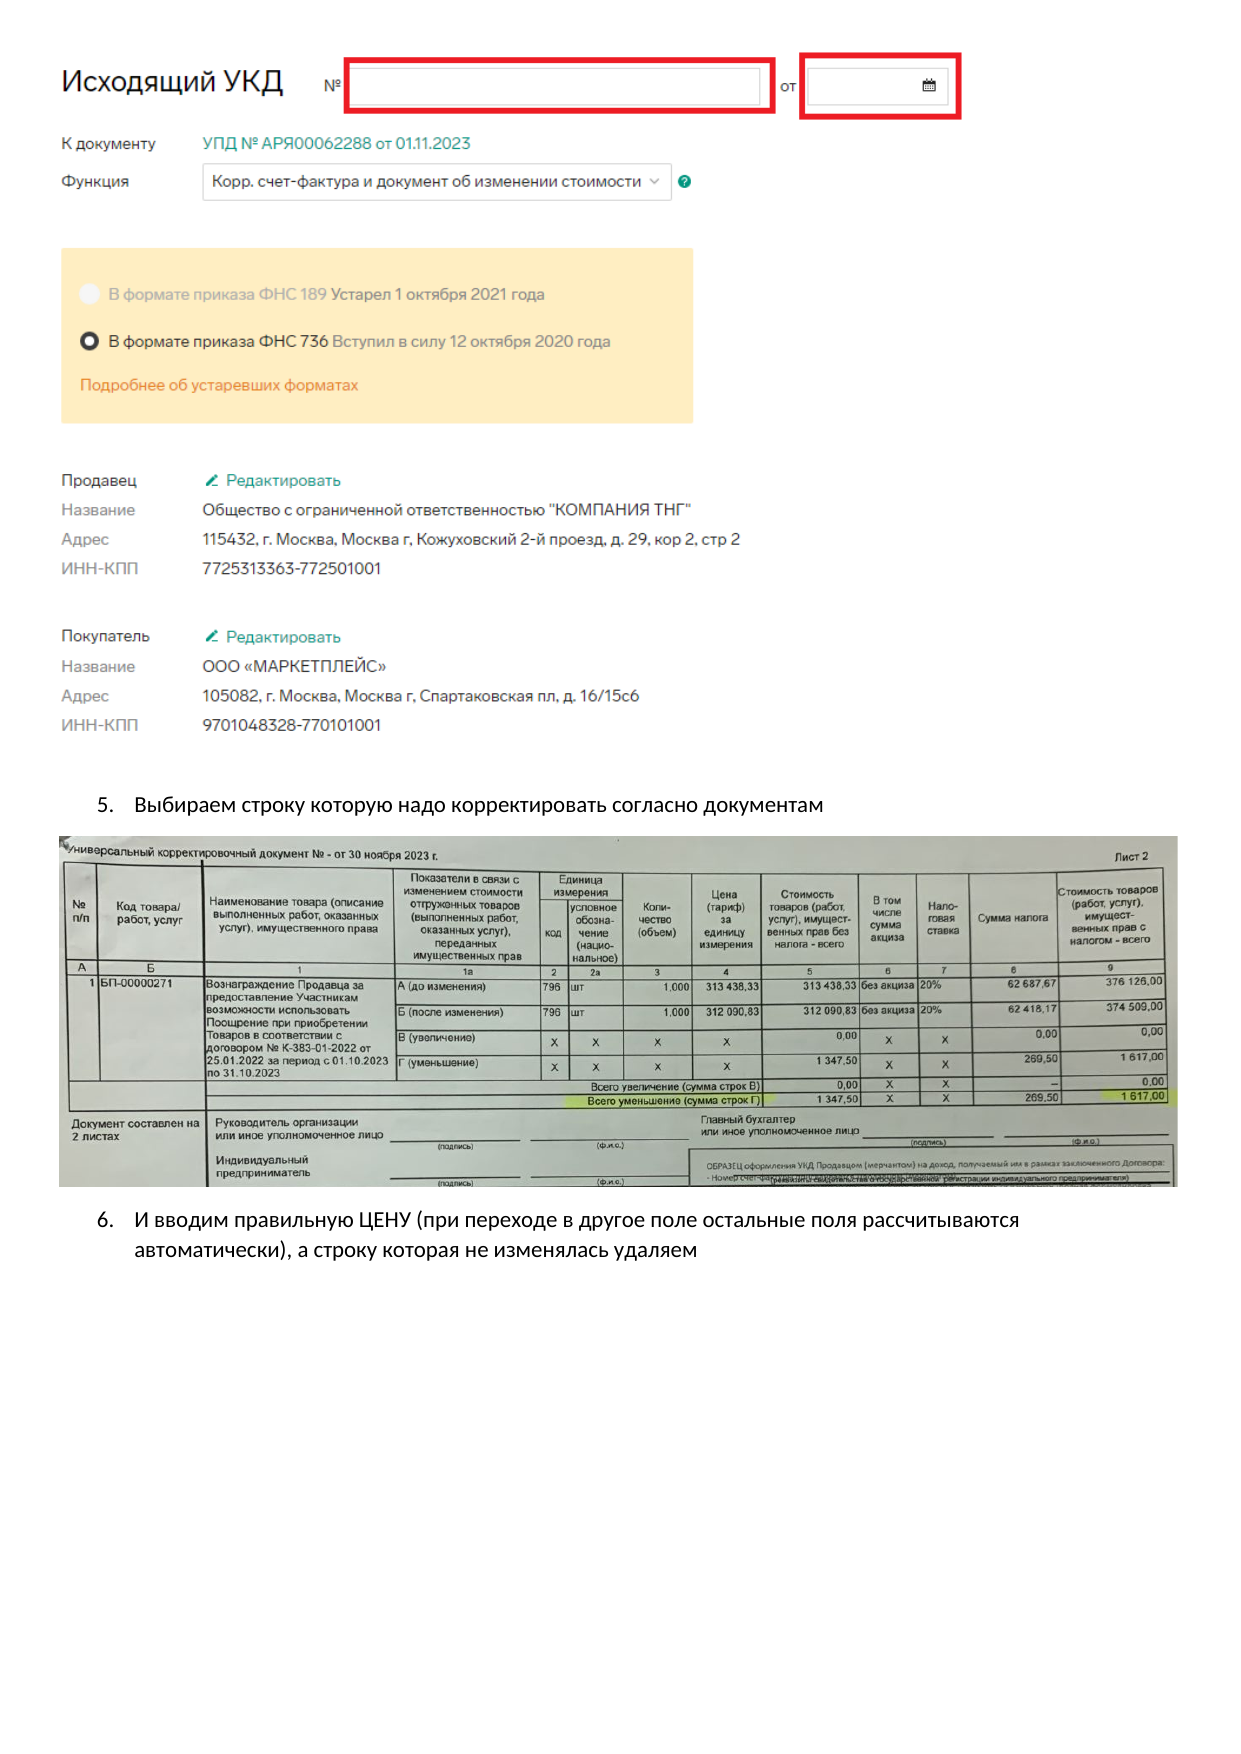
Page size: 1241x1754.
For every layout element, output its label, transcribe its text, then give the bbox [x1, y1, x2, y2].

list И вводим правильную ЦЕНУ (при переходе в другое поле остальные поля рассчитываются автоматически), а строку которая не изменялась удаляем [97, 1205, 1181, 1263]
picture [59, 836, 1178, 1187]
picture [59, 29, 1004, 771]
list Выбираем строку которую надо корректировать согласно документам [97, 790, 1181, 818]
